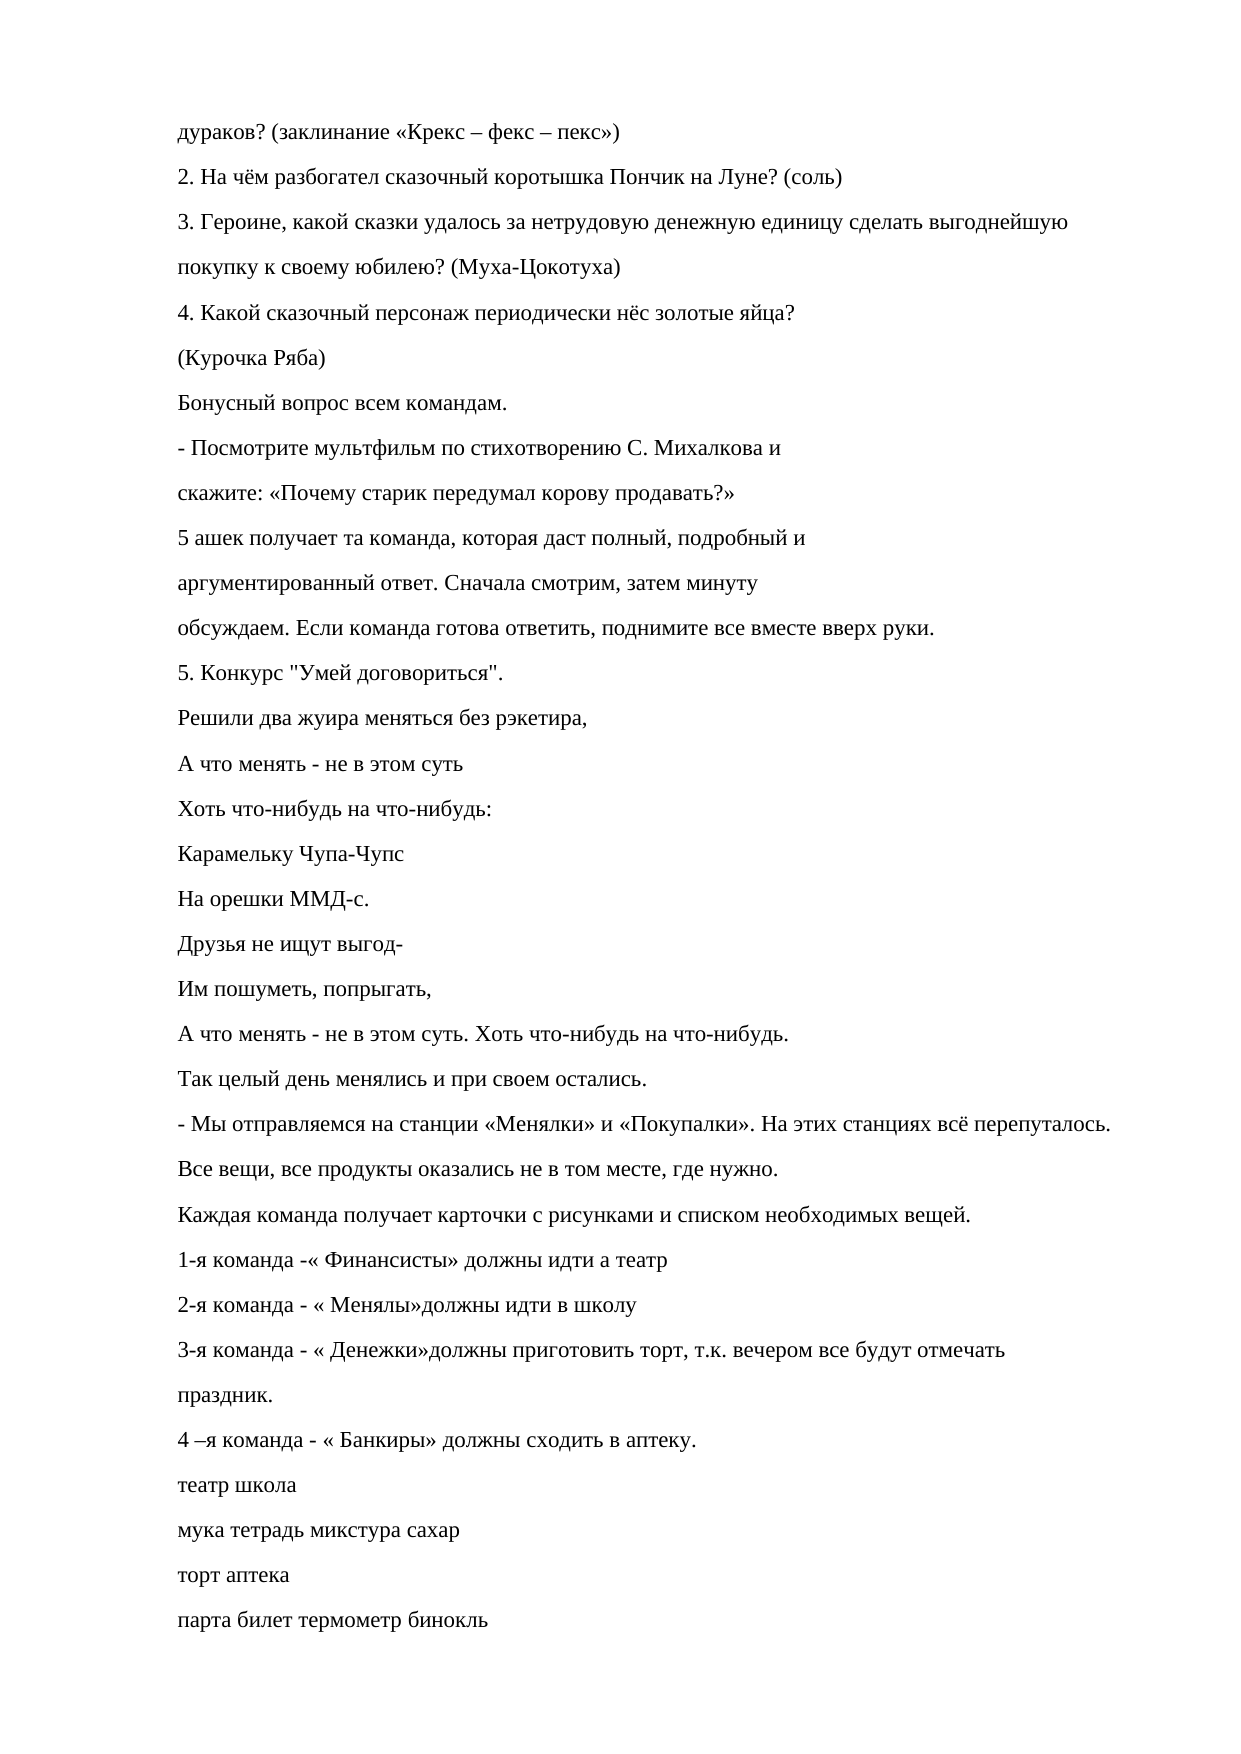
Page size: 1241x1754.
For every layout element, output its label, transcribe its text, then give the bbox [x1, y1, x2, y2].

text 5 ашек получает та команда, которая даст полный, подробный и [177, 524, 1152, 550]
text покупку к своему юбилею? (Муха-Цокотуха) [177, 253, 1152, 280]
text дураков? (заклинание «Крекс – фекс – пекс») [177, 118, 1152, 144]
text 2. На чём разбогател сказочный коротышка Пончик на Луне? (соль) [177, 163, 1152, 189]
text Все вещи, все продукты оказались не в том месте, где нужно. [177, 1156, 1152, 1182]
text Им пошуметь, попрыгать, [177, 975, 1152, 1001]
text А что менять - не в этом суть [177, 749, 1152, 776]
text театр школа [177, 1471, 1152, 1498]
text обсуждаем. Если команда готова ответить, поднимите все вместе вверх руки. [177, 614, 1152, 641]
text праздник. [177, 1381, 1152, 1407]
text - Посмотрите мультфильм по стихотворению С. Михалкова и [177, 434, 1152, 460]
text Так целый день менялись и при своем остались. [177, 1065, 1152, 1092]
text мука тетрадь микстура сахар [177, 1516, 1152, 1543]
text Решили два жуира меняться без рэкетира, [177, 704, 1152, 731]
text А что менять - не в этом суть. Хоть что-нибудь на что-нибудь. [177, 1020, 1152, 1047]
text 2-я команда - « Менялы»должны идти в школу [177, 1291, 1152, 1317]
text Бонусный вопрос всем командам. [177, 389, 1152, 415]
text 3-я команда - « Денежки»должны приготовить торт, т.к. вечером все будут отмечать [177, 1336, 1152, 1362]
text - Мы отправляемся на станции «Менялки» и «Покупалки». На этих станциях всё перепуталось. [177, 1110, 1152, 1137]
text 5. Конкурс "Умей договориться". [177, 659, 1152, 686]
text 1-я команда -« Финансисты» должны идти а театр [177, 1246, 1152, 1272]
text 4 –я команда - « Банкиры» должны сходить в аптеку. [177, 1426, 1152, 1452]
text 3. Героине, какой сказки удалось за нетрудовую денежную единицу сделать выгоднейшую [177, 208, 1152, 235]
text Каждая команда получает карточки с рисунками и списком необходимых вещей. [177, 1201, 1152, 1227]
text парта билет термометр бинокль [177, 1607, 1152, 1633]
text (Курочка Ряба) [177, 344, 1152, 370]
text 4. Какой сказочный персонаж периодически нёс золотые яйца? [177, 298, 1152, 325]
text Хоть что-нибудь на что-нибудь: [177, 795, 1152, 821]
text торт аптека [177, 1561, 1152, 1588]
text Друзья не ищут выгод- [177, 930, 1152, 956]
text На орешки ММД-с. [177, 885, 1152, 911]
text Карамельку Чупа-Чупс [177, 840, 1152, 866]
text скажите: «Почему старик передумал корову продавать?» [177, 479, 1152, 505]
text аргументированный ответ. Сначала смотрим, затем минуту [177, 569, 1152, 596]
